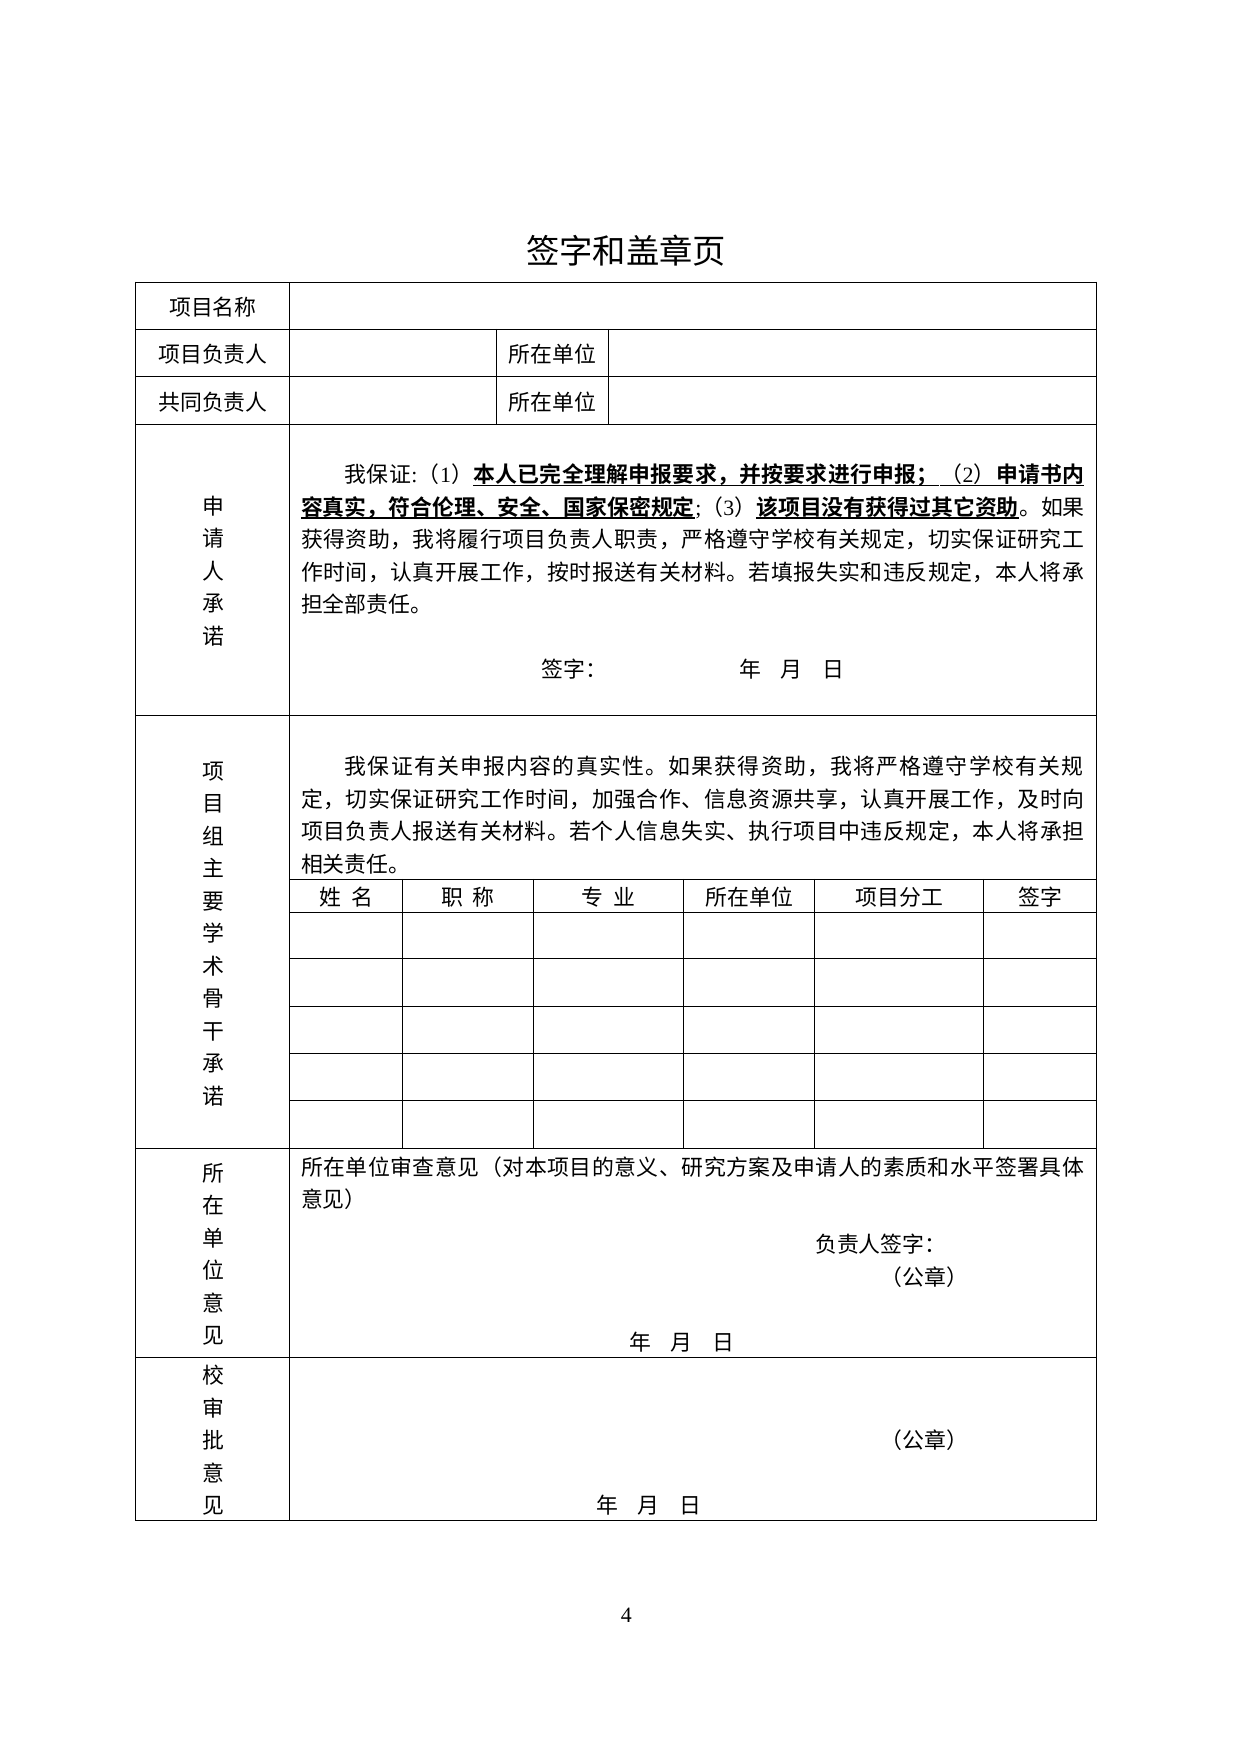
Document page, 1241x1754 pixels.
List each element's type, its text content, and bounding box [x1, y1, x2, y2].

table_cell [403, 959, 533, 1006]
table_cell 签字 [984, 880, 1096, 912]
table_cell [984, 913, 1096, 958]
table_cell 所在单位 [684, 880, 814, 912]
table_cell [684, 1054, 814, 1100]
table_cell 所 在 单 位 意 见 [136, 1149, 289, 1357]
table_cell [403, 913, 533, 958]
table_cell [609, 377, 1096, 423]
table_cell 职 称 [403, 880, 533, 912]
table_cell [290, 959, 402, 1006]
table_cell 项目分工 [815, 880, 983, 912]
table_cell [815, 1101, 983, 1148]
table_cell 所在单位审查意见（对本项目的意义、研究方案及申请人的素质和水平签署具体意见） 负责人签字： （公章） 年 月 日 [290, 1149, 1096, 1357]
table_cell [609, 330, 1096, 376]
table_cell [684, 1101, 814, 1148]
table_cell 我保证有关申报内容的真实性。如果获得资助，我将严格遵守学校有关规定，切实保证研究工作时间，加强合作、信息资源共享，认真开展工作，及时向项目负责人报送有关材料。若个人信息失实、执行项目中违反规定，本人将承担相关责任。 [290, 716, 1096, 879]
table_cell [984, 959, 1096, 1006]
table_cell 专 业 [534, 880, 683, 912]
table_cell （公章） 年 月 日 [290, 1358, 1096, 1520]
table_cell [290, 1101, 402, 1148]
table_cell [984, 1054, 1096, 1100]
table_cell 所在单位 [497, 377, 608, 423]
table_cell [403, 1007, 533, 1053]
table_cell 我保证:（1）本人已完全理解申报要求，并按要求进行申报；（2）申请书内容真实，符合伦理、安全、国家保密规定;（3）该项目没有获得过其它资助。如果获得资助，我将履行项目负责人职责，严格遵守学校有关规定，切实保证研究工作时间，认真开展工作，按时报送有关材料。若填报失实和违反规定，本人将承担全部责任。 签字： 年 月 日 [290, 425, 1096, 715]
table_cell 所在单位 [497, 330, 608, 376]
table_cell [815, 959, 983, 1006]
table_cell [403, 1101, 533, 1148]
table_header [290, 283, 1096, 329]
table_cell [290, 1007, 402, 1053]
table_cell 申 请 人 承 诺 [136, 425, 289, 715]
table_cell [290, 330, 496, 376]
table_cell [984, 1007, 1096, 1053]
table_cell [534, 1054, 683, 1100]
table_cell [684, 913, 814, 958]
table_cell [815, 913, 983, 958]
table_cell [290, 377, 496, 423]
table_cell [534, 1101, 683, 1148]
table_cell [534, 913, 683, 958]
table_cell 项 目 组 主 要 学 术 骨 干 承 诺 [136, 716, 289, 1148]
table_cell [984, 1101, 1096, 1148]
table_cell 姓 名 [290, 880, 402, 912]
table_header 项目名称 [136, 283, 289, 329]
table_cell [684, 1007, 814, 1053]
table_cell 校 审 批 意 见 [136, 1358, 289, 1520]
table_cell [684, 959, 814, 1006]
table_cell [534, 1007, 683, 1053]
table_cell [290, 1054, 402, 1100]
table_cell [815, 1007, 983, 1053]
table_cell [815, 1054, 983, 1100]
table_cell 共同负责人 [136, 377, 289, 423]
table_cell [290, 913, 402, 958]
table_cell [534, 959, 683, 1006]
table_cell 项目负责人 [136, 330, 289, 376]
text 签字和盖章页 [165, 217, 1087, 282]
table_cell [403, 1054, 533, 1100]
